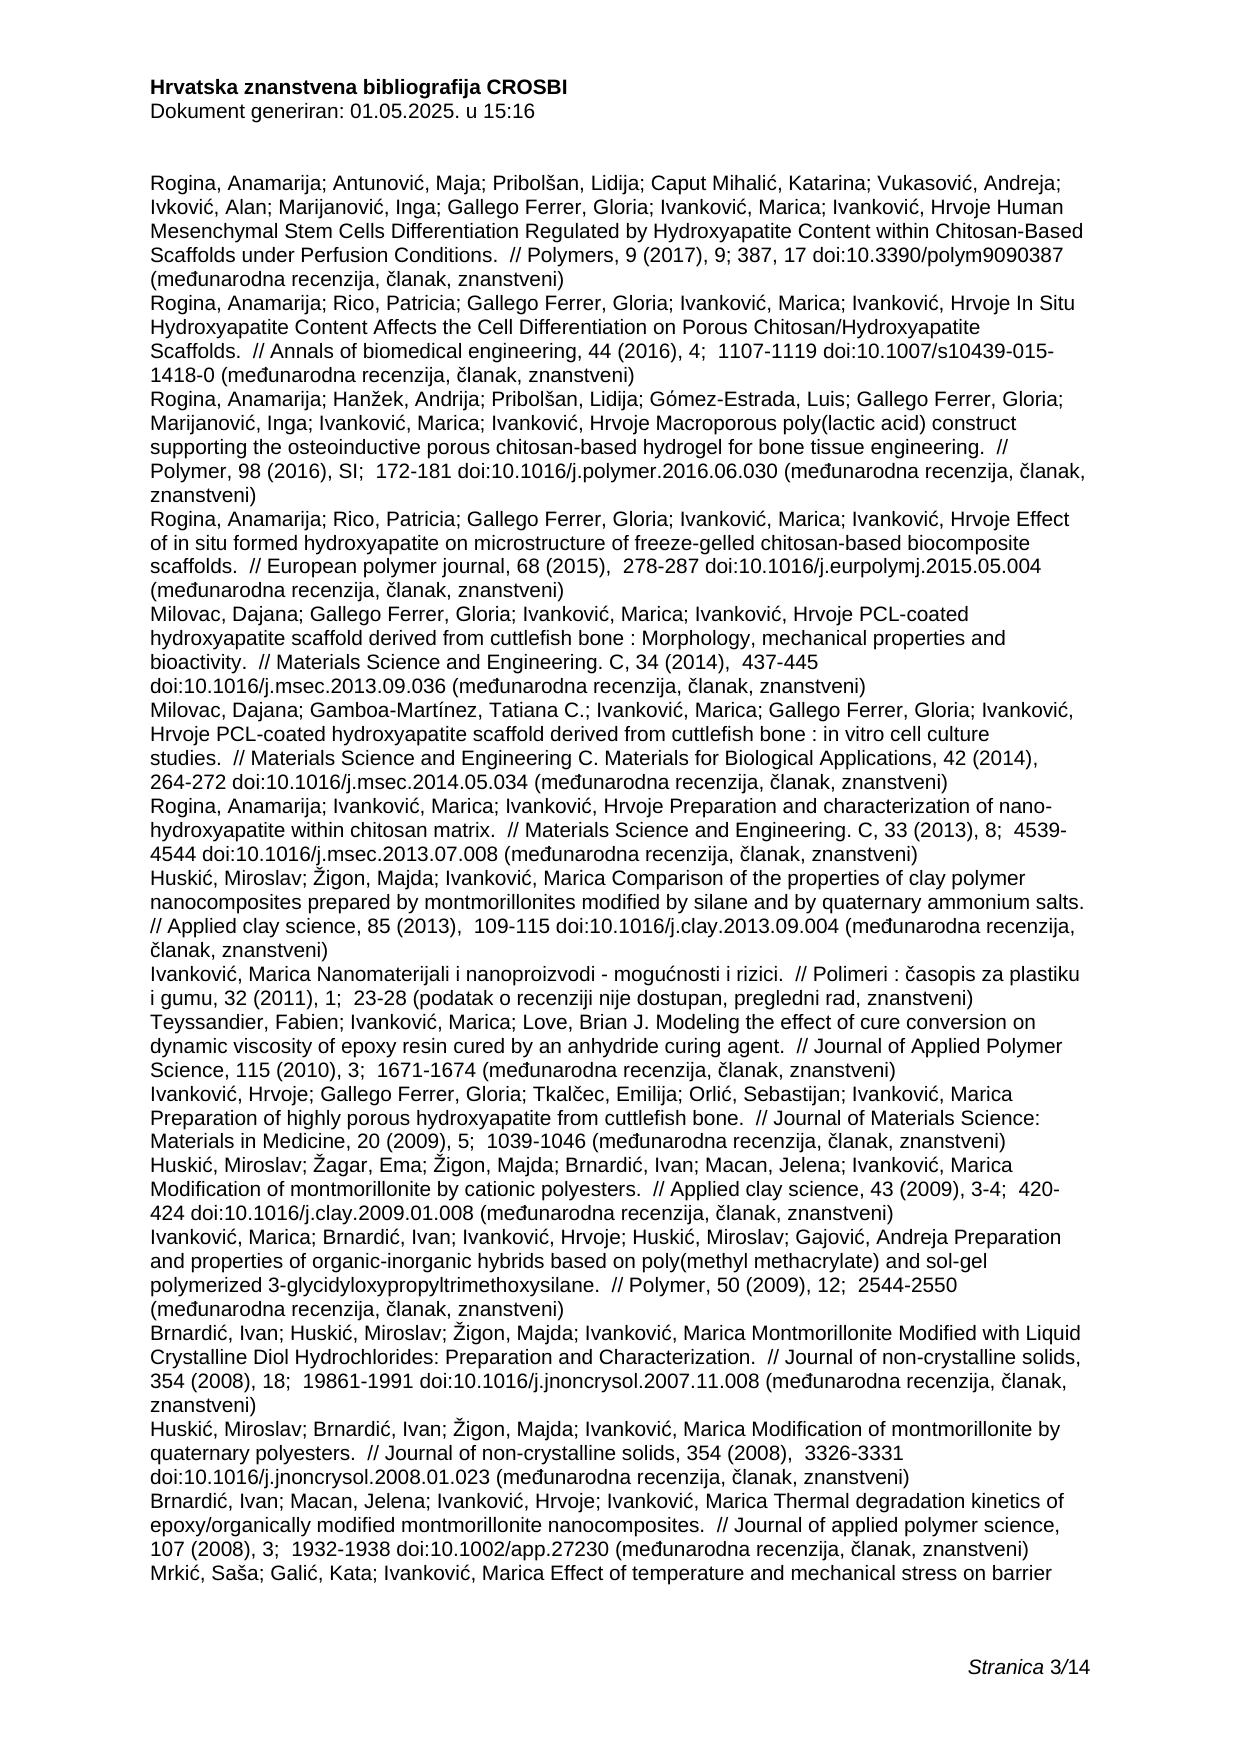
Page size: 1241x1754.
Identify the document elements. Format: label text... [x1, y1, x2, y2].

text Ivanković, Marica; Brnardić, Ivan; Ivanković, Hrvoje; Huskić, Miroslav; Gajović, Andreja [150, 1225, 1090, 1321]
text Ivanković, Hrvoje; Gallego Ferrer, Gloria; Tkalčec, Emilija; Orlić, Sebastijan; Ivanković, Marica [150, 1081, 1090, 1153]
text Brnardić, Ivan; Macan, Jelena; Ivanković, Hrvoje; Ivanković, Marica [150, 1489, 1090, 1561]
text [150, 1561, 1090, 1584]
text Brnardić, Ivan; Huskić, Miroslav; Žigon, Majda; Ivanković, Marica [150, 1321, 1090, 1417]
text Huskić, Miroslav; Žagar, Ema; Žigon, Majda; Brnardić, Ivan; Macan, Jelena; Ivanković, Marica [150, 1153, 1090, 1225]
text Huskić, Miroslav; Žigon, Majda; Ivanković, Marica [150, 866, 1090, 962]
text Ivanković, Marica [150, 962, 1090, 1009]
text Milovac, Dajana; Gallego Ferrer, Gloria; Ivanković, Marica; Ivanković, Hrvoje [150, 602, 1090, 698]
text Teyssandier, Fabien; Ivanković, Marica; Love, Brian J. [150, 1009, 1090, 1081]
text Rogina, Anamarija; Rico, Patricia; Gallego Ferrer, Gloria; Ivanković, Marica; Ivanković, Hrvoje [150, 506, 1090, 602]
text Milovac, Dajana; Gamboa-Martínez, Tatiana C.; Ivanković, Marica; Gallego Ferrer, Gloria; Ivanković, Hrvoje [150, 698, 1090, 794]
text Rogina, Anamarija; Rico, Patricia; Gallego Ferrer, Gloria; Ivanković, Marica; Ivanković, Hrvoje [150, 291, 1090, 387]
text Rogina, Anamarija; Antunović, Maja; Pribolšan, Lidija; Caput Mihalić, Katarina; Vukasović, Andreja; Ivković, Alan; Marijanović, Inga; Gallego Ferrer, Gloria; Ivanković, Marica; Ivanković, Hrvoje [150, 171, 1090, 291]
text Rogina, Anamarija; Ivanković, Marica; Ivanković, Hrvoje [150, 794, 1090, 866]
text Huskić, Miroslav; Brnardić, Ivan; Žigon, Majda; Ivanković, Marica [150, 1417, 1090, 1489]
text Rogina, Anamarija; Hanžek, Andrija; Pribolšan, Lidija; Gόmez-Estrada, Luis; Gallego Ferrer, Gloria; Marijanović, Inga; Ivanković, Marica; Ivanković, Hrvoje [150, 387, 1090, 506]
